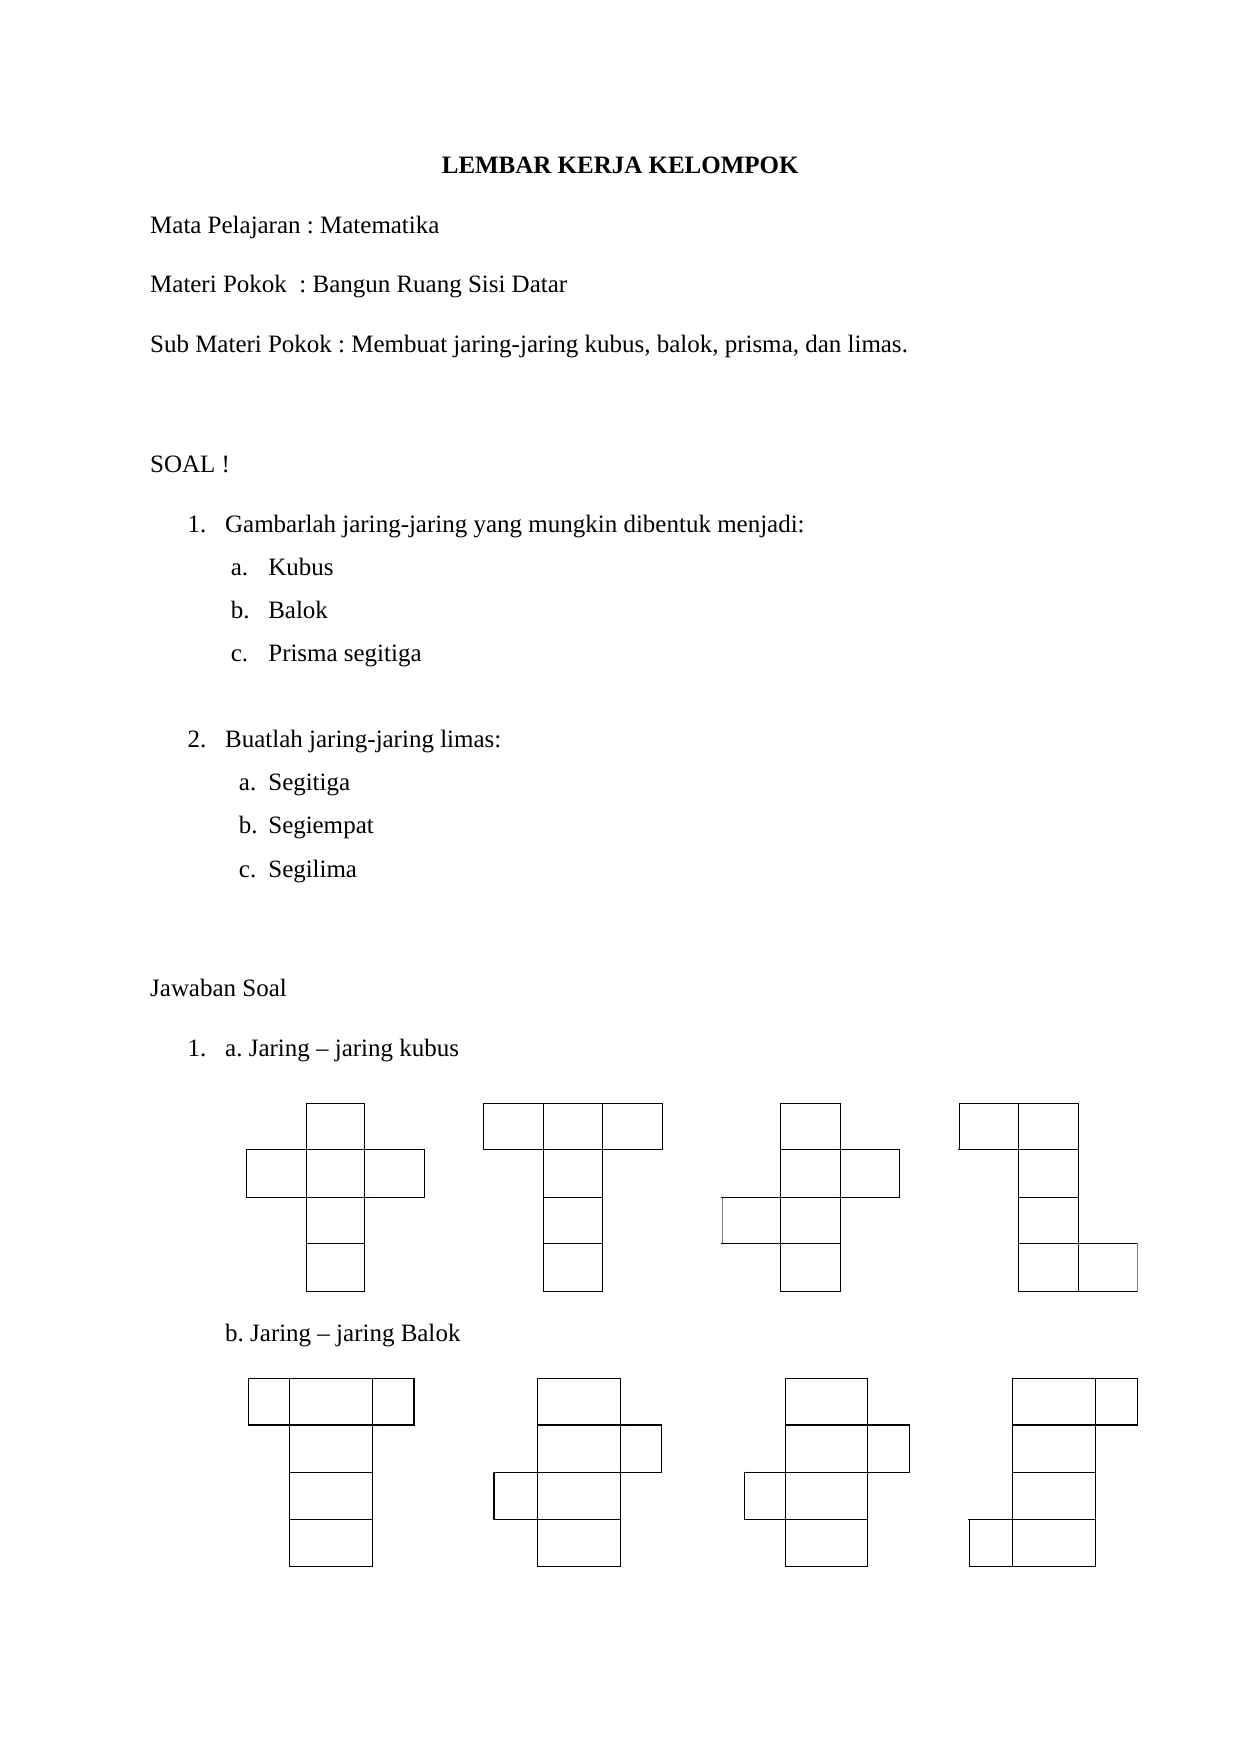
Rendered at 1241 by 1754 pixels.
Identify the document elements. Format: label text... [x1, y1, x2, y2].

list Segitiga [239, 767, 1090, 796]
list Kubus [231, 552, 1090, 581]
text Materi Pokok : Bangun Ruang Sisi Datar [150, 269, 1090, 298]
picture [225, 1075, 1164, 1304]
list b. Jaring – jaring Balok [225, 1318, 1090, 1347]
text Sub Materi Pokok : Membuat jaring-jaring kubus, balok, prisma, dan limas. [150, 329, 1090, 358]
text SOAL ! [150, 449, 1090, 478]
text Mata Pelajaran : Matematika [150, 210, 1090, 238]
list Gambarlah jaring-jaring yang mungkin dibentuk menjadi: [187, 509, 1090, 537]
list Buatlah jaring-jaring limas: [187, 724, 1090, 753]
list Segilima [239, 854, 1090, 882]
text Jawaban Soal [150, 973, 1090, 1002]
list Prisma segitiga [231, 638, 1090, 667]
list Balok [231, 595, 1090, 624]
list Segiempat [239, 811, 1090, 839]
text LEMBAR KERJA KELOMPOK [150, 150, 1090, 179]
picture [225, 1361, 1166, 1582]
